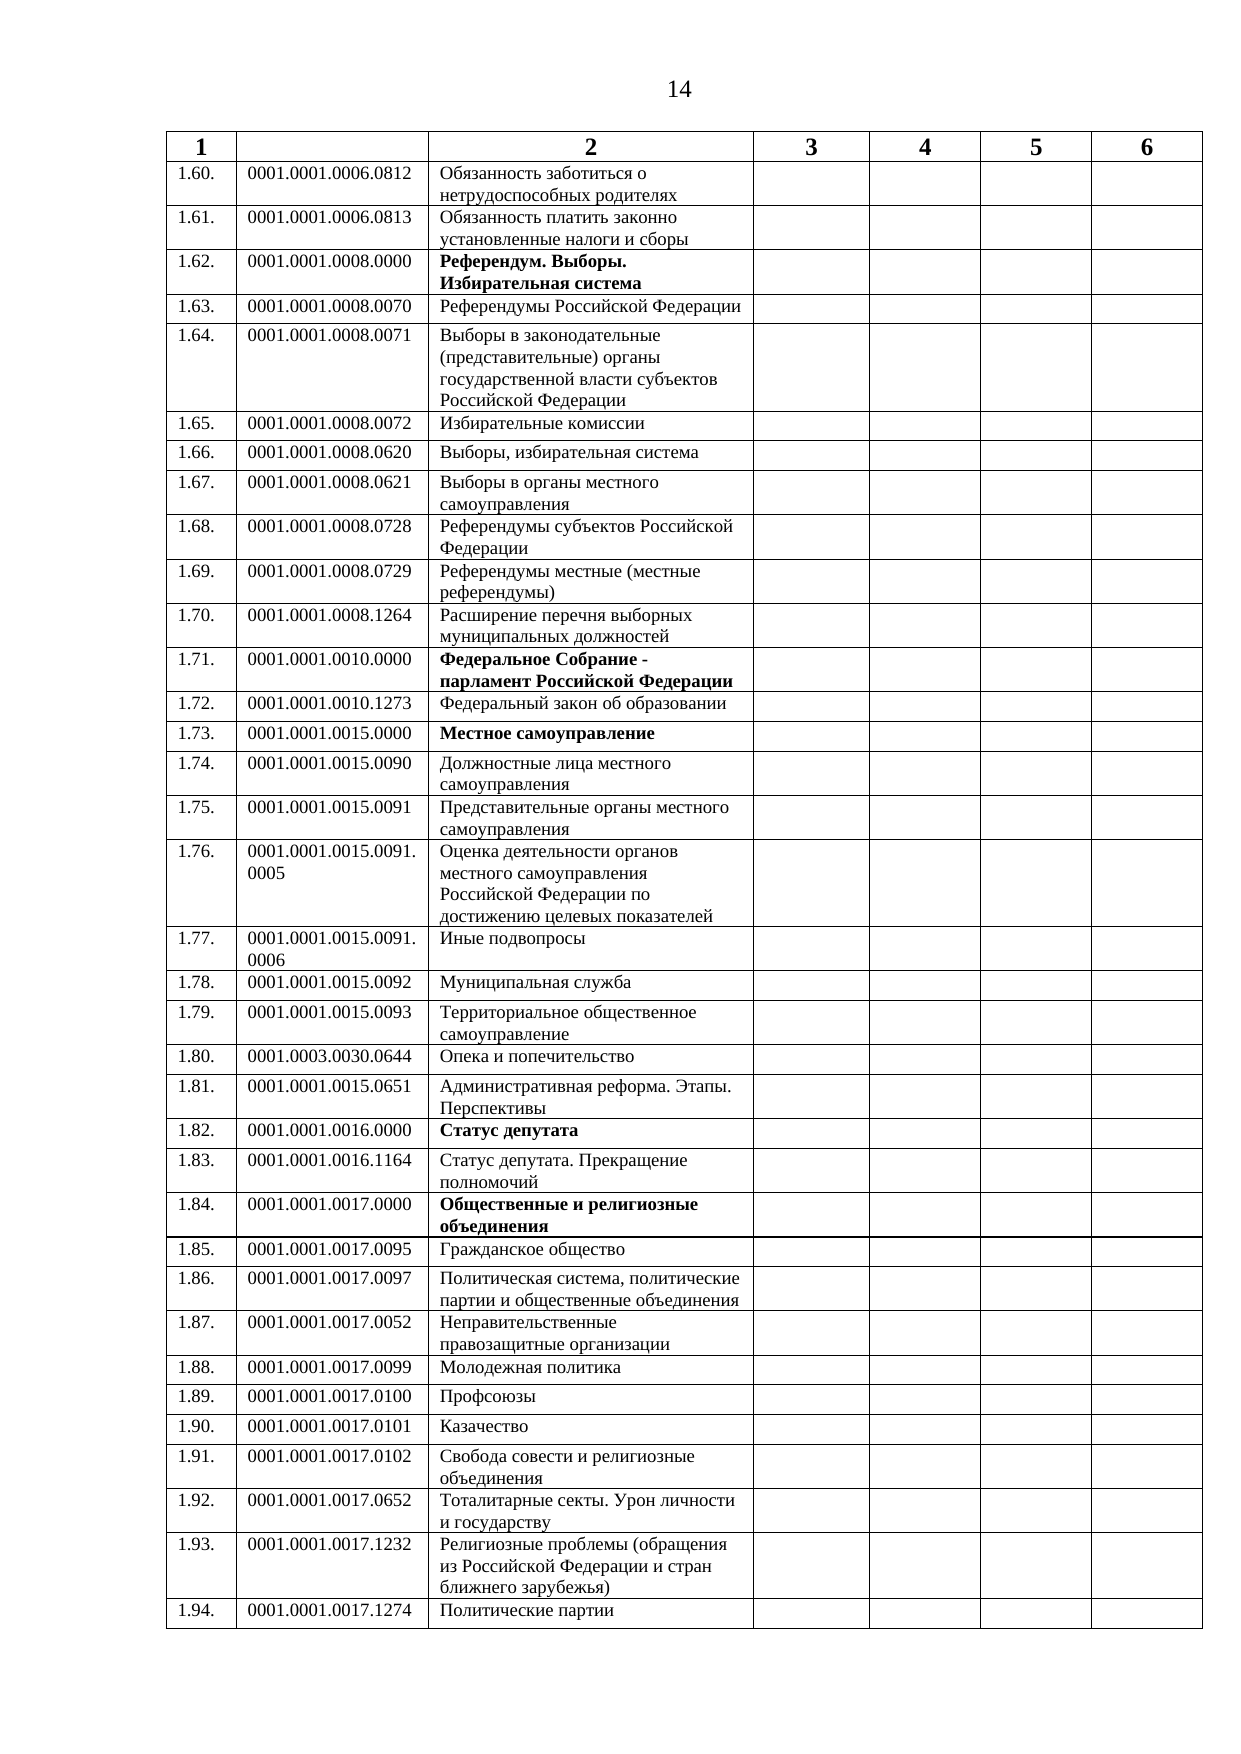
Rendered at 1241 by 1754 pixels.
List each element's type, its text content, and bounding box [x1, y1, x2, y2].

table_cell Обязанность заботиться о нетрудоспособных родителях [429, 162, 753, 205]
table_cell [870, 471, 980, 514]
table_cell [754, 1385, 869, 1414]
table_cell Неправительственные правозащитные организации [429, 1311, 753, 1354]
table_cell [1092, 471, 1202, 514]
table_cell [870, 295, 980, 323]
table_cell 0001.0001.0017.0095 [237, 1238, 428, 1266]
table_cell [1092, 1445, 1202, 1488]
table_cell [1092, 295, 1202, 323]
table_cell 0001.0001.0017.0099 [237, 1356, 428, 1384]
table_cell [870, 722, 980, 751]
table_cell [754, 840, 869, 926]
table_cell [981, 1149, 1091, 1192]
table_cell [981, 692, 1091, 721]
table_cell 0001.0001.0017.1232 [237, 1533, 428, 1598]
table_cell [1092, 752, 1202, 795]
table_cell [981, 1267, 1091, 1310]
table_cell [1092, 441, 1202, 470]
table_cell 1.60. [167, 162, 236, 205]
table_cell [981, 1193, 1091, 1236]
table_cell [754, 1489, 869, 1532]
table_cell [870, 1238, 980, 1266]
table_cell 0001.0001.0008.0072 [237, 412, 428, 440]
table_cell 1.94. [167, 1599, 236, 1628]
table_cell [1092, 560, 1202, 603]
table_cell 1.80. [167, 1045, 236, 1074]
table_cell [981, 412, 1091, 440]
table_cell [1092, 324, 1202, 411]
table_cell [1092, 1599, 1202, 1628]
table_cell [1092, 1267, 1202, 1310]
table_cell Должностные лица местного самоуправления [429, 752, 753, 795]
table_cell 1.69. [167, 560, 236, 603]
table_cell 0001.0001.0008.0728 [237, 515, 428, 558]
table_cell 1.90. [167, 1415, 236, 1444]
table_cell Федеральный закон об образовании [429, 692, 753, 721]
table_cell 1.66. [167, 441, 236, 470]
table_cell [981, 1075, 1091, 1118]
table_cell [981, 1533, 1091, 1598]
table_cell 1.89. [167, 1385, 236, 1414]
table_cell 1.64. [167, 324, 236, 411]
table_cell [981, 162, 1091, 205]
table_cell [1092, 1001, 1202, 1044]
table_cell 0001.0001.0015.0000 [237, 722, 428, 751]
table_cell 0001.0001.0015.0651 [237, 1075, 428, 1118]
table_cell Опека и попечительство [429, 1045, 753, 1074]
table_cell [870, 752, 980, 795]
table_cell [870, 1001, 980, 1044]
table_cell [981, 971, 1091, 1000]
table_cell Статус депутата [429, 1119, 753, 1148]
table_cell 1.72. [167, 692, 236, 721]
table_cell 1.74. [167, 752, 236, 795]
table_cell [754, 206, 869, 249]
table_cell [754, 971, 869, 1000]
table_cell 1.81. [167, 1075, 236, 1118]
table_cell [754, 722, 869, 751]
table_cell [870, 604, 980, 647]
table_cell Выборы в органы местного самоуправления [429, 471, 753, 514]
table_cell [1092, 1415, 1202, 1444]
table_cell [754, 1119, 869, 1148]
table_cell [1092, 648, 1202, 691]
table_cell 0001.0001.0015.0093 [237, 1001, 428, 1044]
table_cell Статус депутата. Прекращение полномочий [429, 1149, 753, 1192]
table_cell Тоталитарные секты. Урон личности и государству [429, 1489, 753, 1532]
table_cell Местное самоуправление [429, 722, 753, 751]
table_cell [754, 1533, 869, 1598]
table_cell [981, 927, 1091, 970]
table_cell Выборы, избирательная система [429, 441, 753, 470]
table_cell [981, 1238, 1091, 1266]
table_header 3 [754, 132, 869, 161]
table_cell [1092, 1149, 1202, 1192]
table_cell 0001.0001.0015.0091 [237, 796, 428, 839]
table_cell 0001.0001.0017.0100 [237, 1385, 428, 1414]
table_cell Выборы в законодательные (представительные) органы государственной власти субъектов Российской Федерации [429, 324, 753, 411]
table_cell [870, 1311, 980, 1354]
table_cell [870, 927, 980, 970]
table_cell [981, 295, 1091, 323]
table_cell [754, 1001, 869, 1044]
table_cell 1.67. [167, 471, 236, 514]
table_cell [754, 412, 869, 440]
table_cell [870, 324, 980, 411]
table_cell [981, 515, 1091, 558]
table_cell [1092, 1045, 1202, 1074]
table_cell 0001.0001.0008.0070 [237, 295, 428, 323]
table_cell 0001.0001.0017.0102 [237, 1445, 428, 1488]
table_cell [870, 1445, 980, 1488]
table_cell Иные подвопросы [429, 927, 753, 970]
table_cell Федеральное Собрание - парламент Российской Федерации [429, 648, 753, 691]
table_cell 0001.0001.0010.1273 [237, 692, 428, 721]
table_header 1 [167, 132, 236, 161]
table_cell [754, 1193, 869, 1236]
table_cell [1092, 1119, 1202, 1148]
table_cell [981, 1045, 1091, 1074]
table_cell [754, 927, 869, 970]
table_cell [870, 1533, 980, 1598]
table_cell [754, 1238, 869, 1266]
table_cell [870, 441, 980, 470]
table_cell [870, 1119, 980, 1148]
table_cell [1092, 1193, 1202, 1236]
table_cell 1.83. [167, 1149, 236, 1192]
table_cell 1.76. [167, 840, 236, 926]
table_cell [1092, 722, 1202, 751]
table_cell [1092, 1075, 1202, 1118]
table_cell 0001.0001.0017.0052 [237, 1311, 428, 1354]
table_cell [754, 648, 869, 691]
table_cell Политические партии [429, 1599, 753, 1628]
table_cell [1092, 1533, 1202, 1598]
table_cell 0001.0001.0017.0000 [237, 1193, 428, 1236]
table_cell [1092, 971, 1202, 1000]
table_cell [754, 1599, 869, 1628]
table_header 2 [429, 132, 753, 161]
table_cell [981, 722, 1091, 751]
table_cell [870, 1356, 980, 1384]
table_cell 1.85. [167, 1238, 236, 1266]
table_cell [870, 1267, 980, 1310]
table_cell [754, 162, 869, 205]
table_cell 1.86. [167, 1267, 236, 1310]
table_cell Избирательные комиссии [429, 412, 753, 440]
table_cell 0001.0001.0017.0097 [237, 1267, 428, 1310]
table_cell [870, 1045, 980, 1074]
table_cell Политическая система, политические партии и общественные объединения [429, 1267, 753, 1310]
table_cell [1092, 206, 1202, 249]
table_cell [1092, 1356, 1202, 1384]
table_cell 1.78. [167, 971, 236, 1000]
table_cell [1092, 162, 1202, 205]
table_cell Референдумы местные (местные референдумы) [429, 560, 753, 603]
table_cell Гражданское общество [429, 1238, 753, 1266]
table_cell 0001.0001.0008.1264 [237, 604, 428, 647]
table_cell [981, 560, 1091, 603]
table_cell [981, 1356, 1091, 1384]
table_cell [870, 1415, 980, 1444]
table_cell 0001.0001.0010.0000 [237, 648, 428, 691]
table_header [237, 132, 428, 161]
table_cell 0001.0001.0015.0092 [237, 971, 428, 1000]
table_cell [870, 971, 980, 1000]
table_cell [1092, 1385, 1202, 1414]
table_cell [754, 441, 869, 470]
table_cell [981, 250, 1091, 293]
table_cell Оценка деятельности органов местного самоуправления Российской Федерации по достижению целевых показателей [429, 840, 753, 926]
table_cell [870, 162, 980, 205]
table_cell [981, 1415, 1091, 1444]
table_cell [754, 796, 869, 839]
table_cell [754, 1415, 869, 1444]
table_cell [870, 648, 980, 691]
table_cell [870, 1193, 980, 1236]
table_cell 1.87. [167, 1311, 236, 1354]
table_cell [870, 515, 980, 558]
table_cell 0001.0001.0008.0071 [237, 324, 428, 411]
table_cell 1.65. [167, 412, 236, 440]
table_cell 0001.0001.0008.0621 [237, 471, 428, 514]
table_cell [1092, 1311, 1202, 1354]
table_header 6 [1092, 132, 1202, 161]
table_cell [981, 324, 1091, 411]
table_cell [981, 1385, 1091, 1414]
table_header 4 [870, 132, 980, 161]
table_cell [754, 1445, 869, 1488]
table_cell 1.84. [167, 1193, 236, 1236]
table_cell 0001.0001.0017.1274 [237, 1599, 428, 1628]
table_cell [870, 1149, 980, 1192]
table_cell [981, 1119, 1091, 1148]
table_cell [870, 1599, 980, 1628]
table_cell 0001.0001.0006.0812 [237, 162, 428, 205]
table_cell [870, 250, 980, 293]
table_cell Референдум. Выборы. Избирательная система [429, 250, 753, 293]
table_cell [1092, 412, 1202, 440]
table_cell [1092, 840, 1202, 926]
table_cell [754, 295, 869, 323]
table_cell [981, 648, 1091, 691]
table_cell [1092, 604, 1202, 647]
table_cell 0001.0003.0030.0644 [237, 1045, 428, 1074]
table_cell [981, 206, 1091, 249]
table_cell [1092, 1489, 1202, 1532]
table_cell 1.91. [167, 1445, 236, 1488]
table_cell 1.68. [167, 515, 236, 558]
table_cell Административная реформа. Этапы. Перспективы [429, 1075, 753, 1118]
table_cell [981, 840, 1091, 926]
table_cell 1.61. [167, 206, 236, 249]
table_cell 1.62. [167, 250, 236, 293]
table_cell Свобода совести и религиозные объединения [429, 1445, 753, 1488]
table_cell Референдумы Российской Федерации [429, 295, 753, 323]
table_cell [754, 1356, 869, 1384]
table_cell [981, 1445, 1091, 1488]
table_cell [870, 560, 980, 603]
table_cell [981, 1599, 1091, 1628]
table_cell 1.63. [167, 295, 236, 323]
table_cell [754, 1311, 869, 1354]
table_cell 1.92. [167, 1489, 236, 1532]
table_cell 1.75. [167, 796, 236, 839]
table_cell [754, 515, 869, 558]
table_cell Казачество [429, 1415, 753, 1444]
table_cell [870, 206, 980, 249]
table_cell 1.88. [167, 1356, 236, 1384]
table_cell [1092, 250, 1202, 293]
table_cell 0001.0001.0016.0000 [237, 1119, 428, 1148]
table_cell [754, 604, 869, 647]
table_cell 1.93. [167, 1533, 236, 1598]
table_cell 1.82. [167, 1119, 236, 1148]
table_cell 0001.0001.0015.0091.0005 [237, 840, 428, 926]
table_cell [754, 692, 869, 721]
table_cell [870, 692, 980, 721]
table_cell [754, 1075, 869, 1118]
table_cell [981, 471, 1091, 514]
table_cell 0001.0001.0017.0652 [237, 1489, 428, 1532]
table_cell [981, 604, 1091, 647]
table_cell Расширение перечня выборных муниципальных должностей [429, 604, 753, 647]
table_cell [870, 1489, 980, 1532]
table_cell [1092, 1238, 1202, 1266]
table_cell [1092, 515, 1202, 558]
table_cell [1092, 692, 1202, 721]
table_cell 0001.0001.0015.0091.0006 [237, 927, 428, 970]
table_cell [754, 1045, 869, 1074]
table_cell [754, 1267, 869, 1310]
table_cell [981, 1001, 1091, 1044]
table_cell 0001.0001.0008.0000 [237, 250, 428, 293]
table_cell 0001.0001.0008.0729 [237, 560, 428, 603]
table_cell [754, 560, 869, 603]
table_cell [1092, 927, 1202, 970]
table_cell Представительные органы местного самоуправления [429, 796, 753, 839]
table_cell [754, 471, 869, 514]
table_cell 0001.0001.0015.0090 [237, 752, 428, 795]
table_cell [754, 250, 869, 293]
table_cell [981, 1311, 1091, 1354]
table_cell Референдумы субъектов Российской Федерации [429, 515, 753, 558]
table_cell [870, 840, 980, 926]
table_cell [981, 441, 1091, 470]
table_cell 1.73. [167, 722, 236, 751]
table_cell 0001.0001.0016.1164 [237, 1149, 428, 1192]
table_header 5 [981, 132, 1091, 161]
table_cell [870, 796, 980, 839]
table_cell 0001.0001.0008.0620 [237, 441, 428, 470]
table_cell 1.79. [167, 1001, 236, 1044]
table_cell [754, 1149, 869, 1192]
table_cell Религиозные проблемы (обращения из Российской Федерации и стран ближнего зарубежья) [429, 1533, 753, 1598]
table_cell Профсоюзы [429, 1385, 753, 1414]
table_cell [981, 1489, 1091, 1532]
table_cell [981, 796, 1091, 839]
table_cell [870, 1075, 980, 1118]
table_cell [981, 752, 1091, 795]
table_cell [754, 752, 869, 795]
table_cell 0001.0001.0006.0813 [237, 206, 428, 249]
table_cell 1.70. [167, 604, 236, 647]
table_cell 1.71. [167, 648, 236, 691]
table_cell [1092, 796, 1202, 839]
table_cell [870, 412, 980, 440]
table_cell 0001.0001.0017.0101 [237, 1415, 428, 1444]
table_cell Территориальное общественное самоуправление [429, 1001, 753, 1044]
table_cell [870, 1385, 980, 1414]
table_cell Общественные и религиозные объединения [429, 1193, 753, 1236]
table_cell [754, 324, 869, 411]
table_cell Муниципальная служба [429, 971, 753, 1000]
table_cell Молодежная политика [429, 1356, 753, 1384]
table_cell Обязанность платить законно установленные налоги и сборы [429, 206, 753, 249]
table_cell 1.77. [167, 927, 236, 970]
